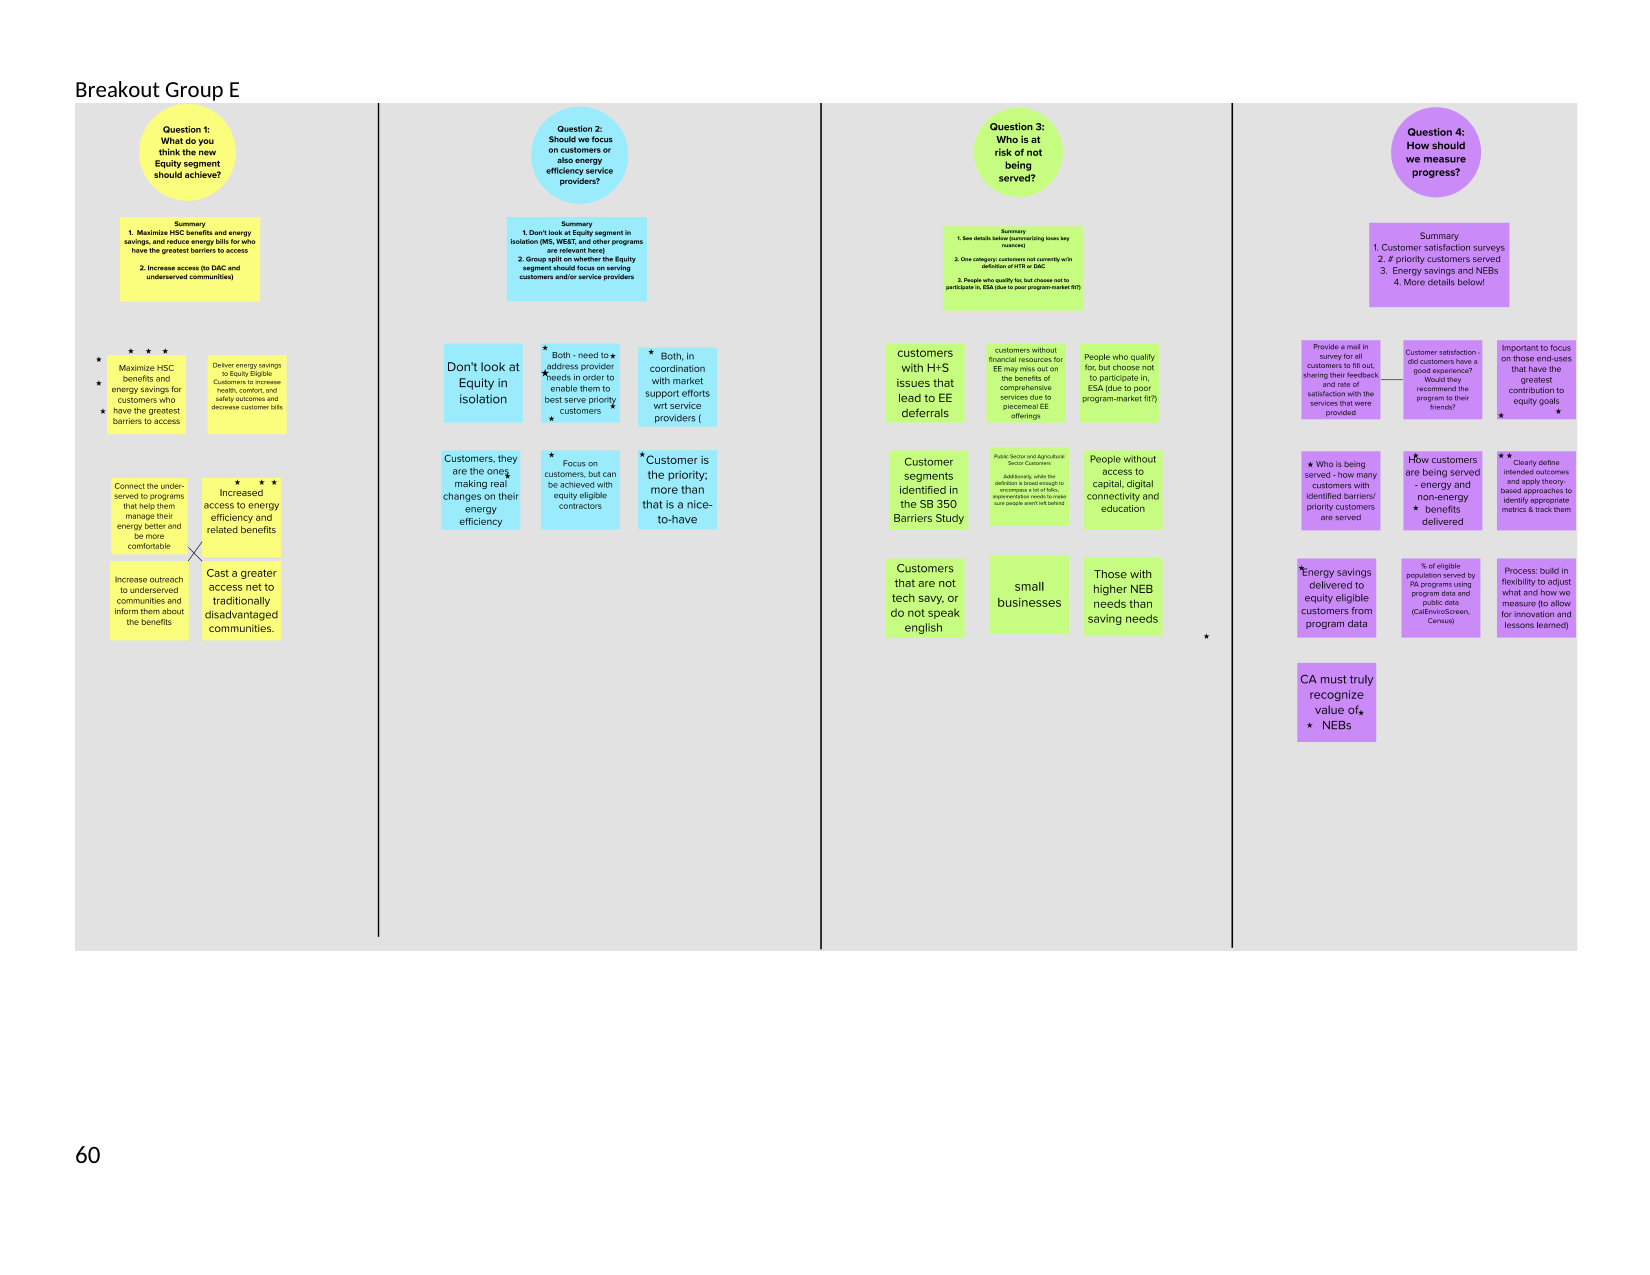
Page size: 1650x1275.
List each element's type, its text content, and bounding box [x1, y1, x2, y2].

text Breakout Group E [75, 75, 1575, 103]
